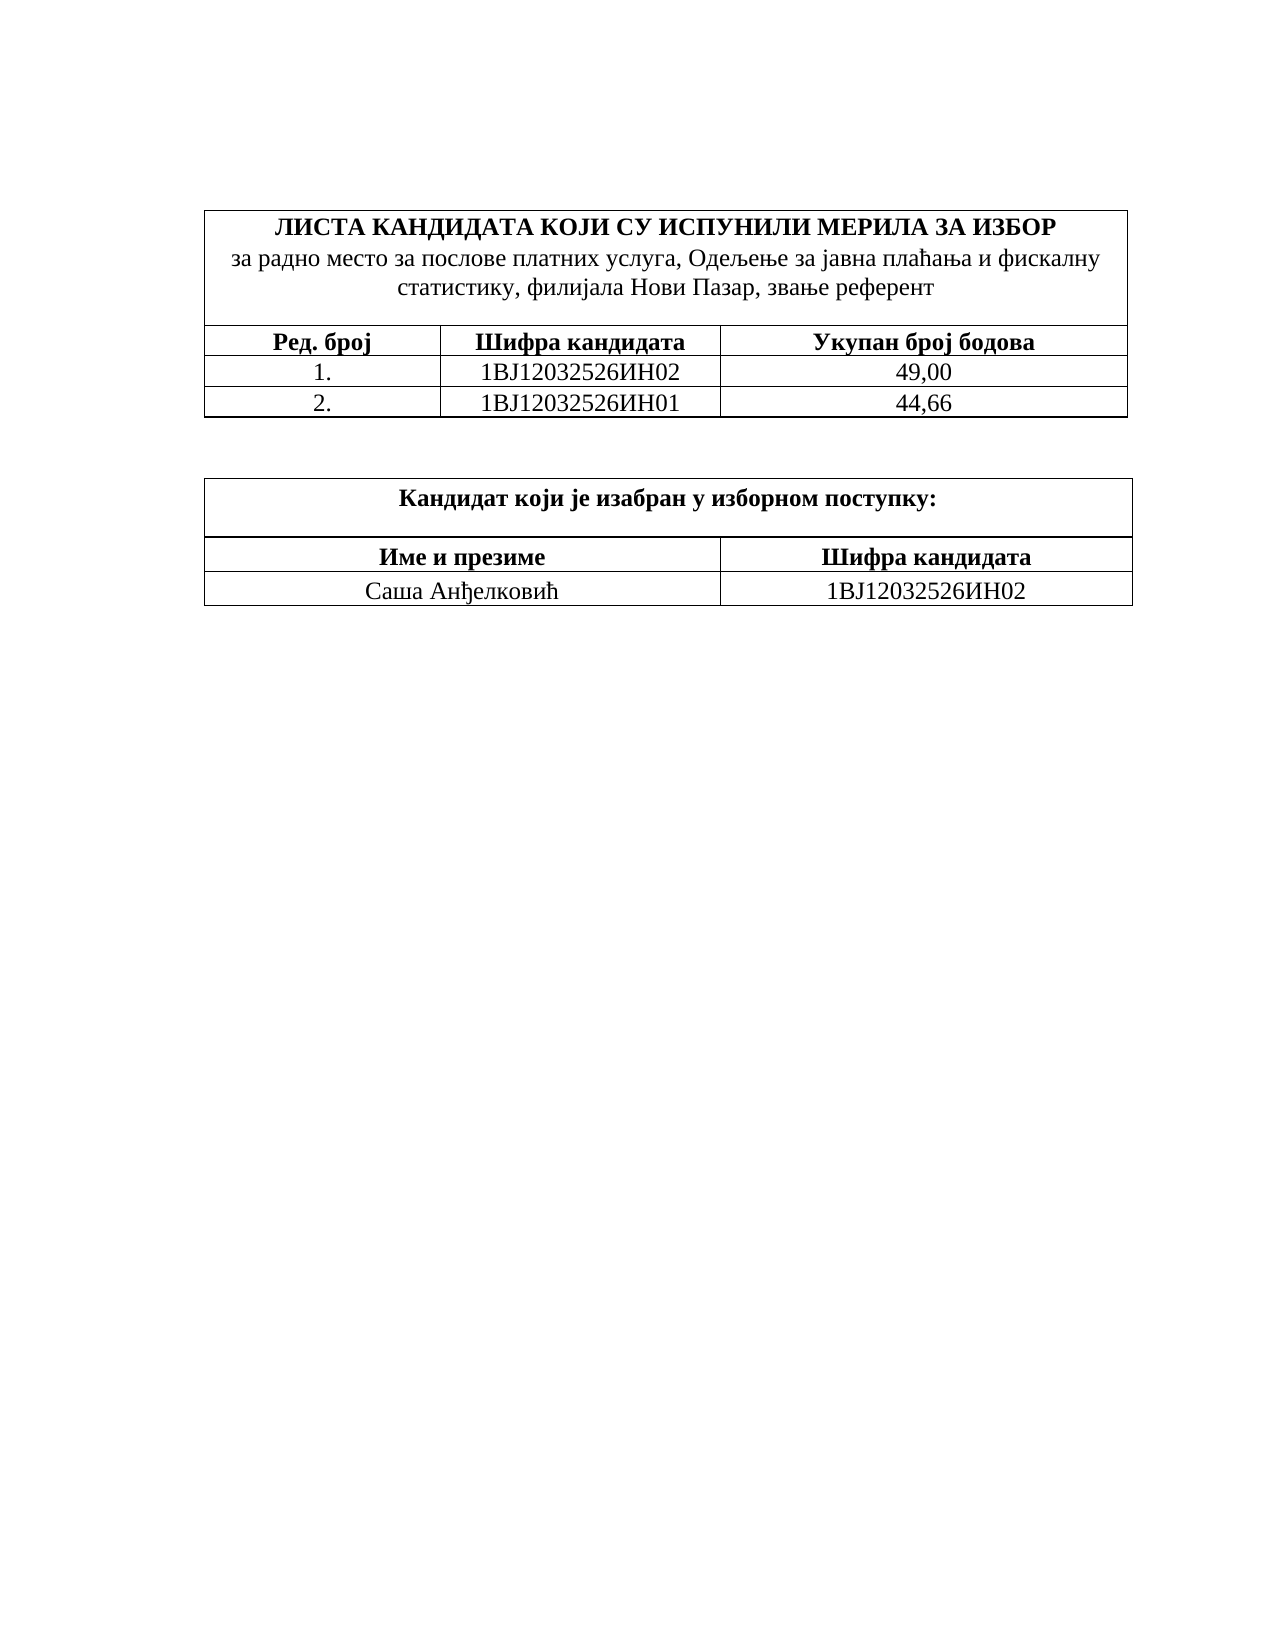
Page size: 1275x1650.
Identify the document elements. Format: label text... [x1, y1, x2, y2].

table_cell 1ВЈ12032526ИН02 [721, 572, 1132, 605]
table_cell Саша Анђелковић [205, 572, 720, 605]
table_cell Име и презиме [205, 538, 720, 571]
table_header ЛИСТА КАНДИДАТА КОЈИ СУ ИСПУНИЛИ МЕРИЛА ЗА ИЗБОР за радно место за послове платних услуга, Одељење за јавна плаћања и фискалну статистику, филијала Нови Пазар, звање референт [205, 211, 1127, 325]
table_cell Укупан број бодова [721, 326, 1127, 355]
table_cell Ред. број [205, 326, 440, 355]
table_cell 44,66 [721, 387, 1127, 416]
table_cell 1ВЈ12032526ИН01 [441, 387, 720, 416]
table_cell 2. [205, 387, 440, 416]
table_header Кандидат који је изабран у изборном поступку: [205, 479, 1132, 536]
table_cell 49,00 [721, 356, 1127, 386]
table_cell Шифра кандидата [441, 326, 720, 355]
table_cell 1. [205, 356, 440, 386]
table_cell 1ВЈ12032526ИН02 [441, 356, 720, 386]
table_cell Шифра кандидата [721, 538, 1132, 571]
